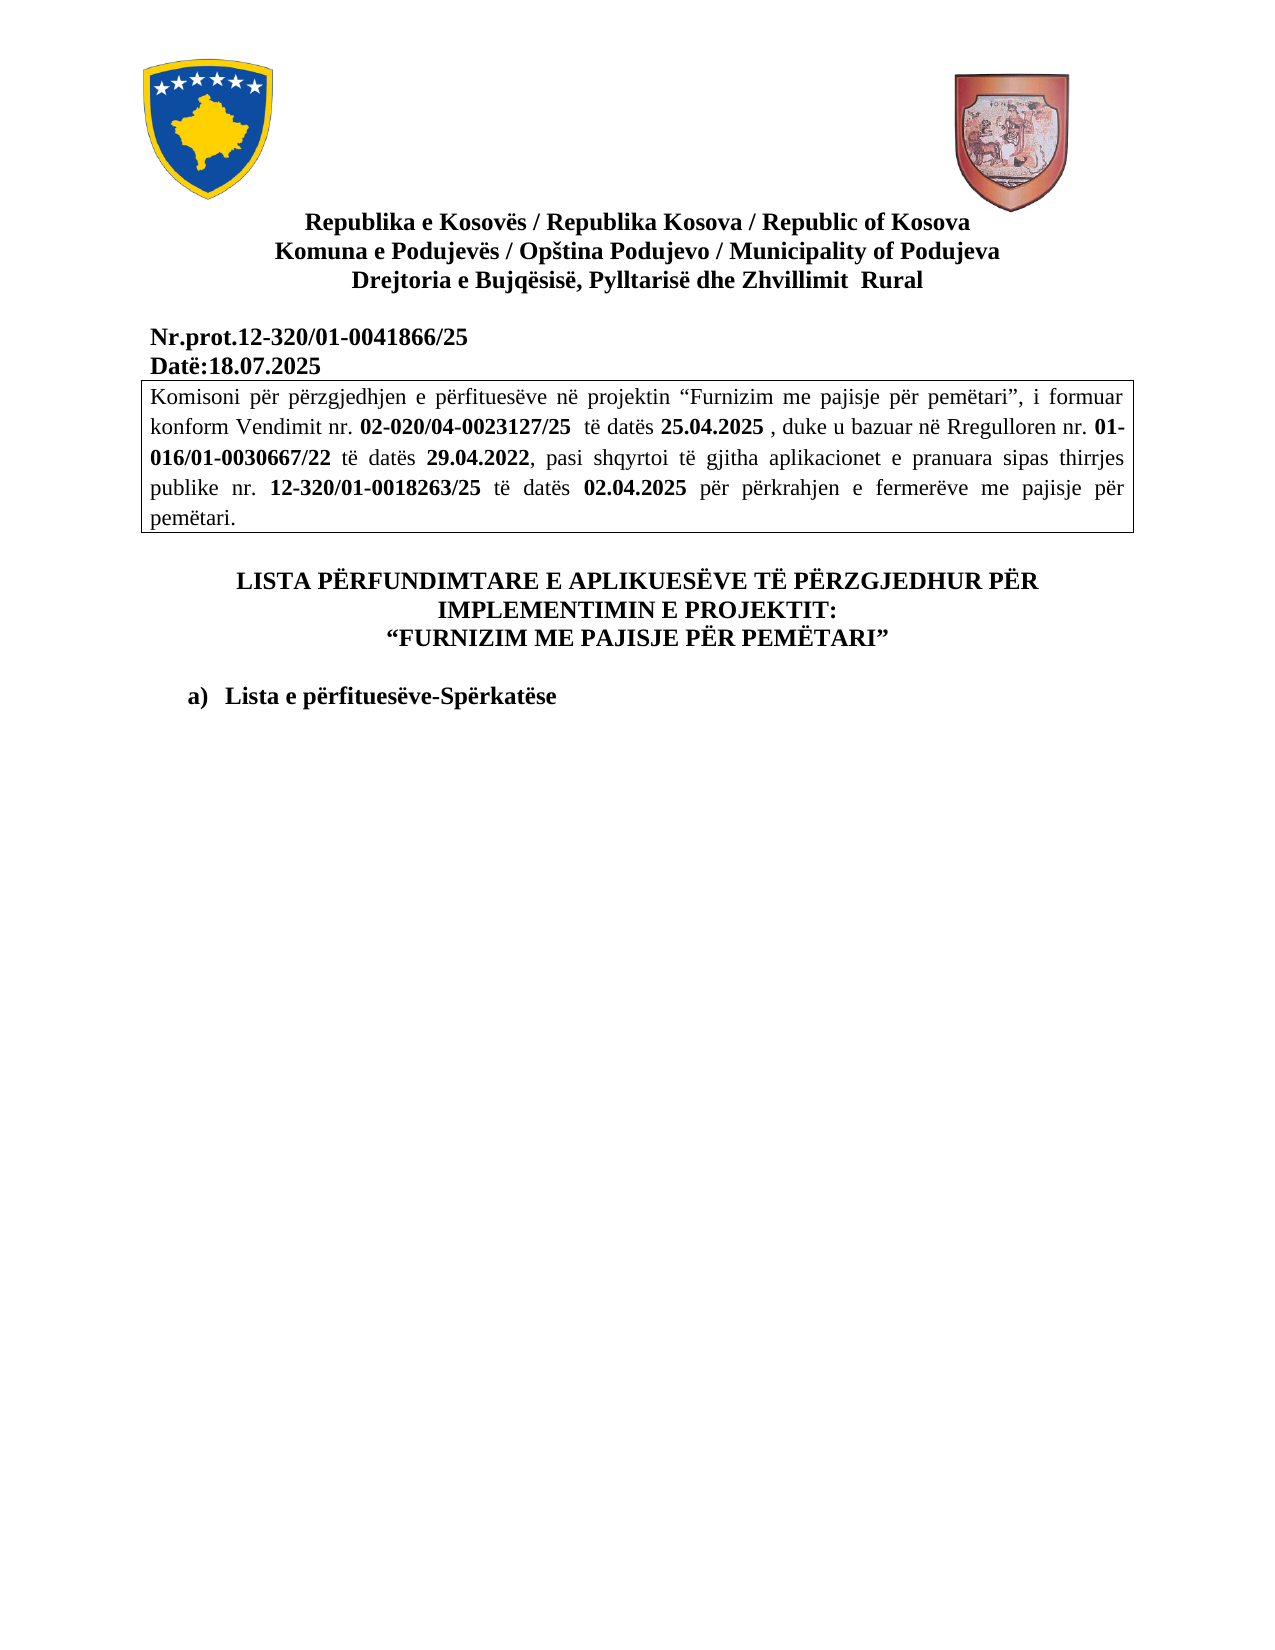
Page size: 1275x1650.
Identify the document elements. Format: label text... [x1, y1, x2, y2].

text Drejtoria e Bujqësisë, Pylltarisë dhe Zhvillimit Rural [150, 265, 1125, 294]
text “FURNIZIM ME PAJISJE PËR PEMËTARI” [150, 623, 1125, 652]
text Komuna e Podujevës / Opština Podujevo / Municipality of Podujeva [150, 236, 1125, 265]
text Nr.prot.12-320/01-0041866/25 Datë:18.07.2025 [150, 322, 1125, 380]
text Komisoni për përzgjedhjen e përfituesëve në projektin “Furnizim me pajisje për pemëtari”, i formuar konform Vendimit nr. 02-020/04-0023127/25 të datës 25.04.2025 , duke u bazuar në Rregulloren nr. 01-016/01-0030667/22 të datës 29.04.2022, pasi shqyrtoi të gjitha aplikacionet e pranuara sipas thirrjes publike nr. 12-320/01-0018263/25 të datës 02.04.2025 për përkrahjen e fermerëve me pajisje për pemëtari. [142, 381, 1133, 532]
picture [938, 47, 1073, 207]
picture [142, 58, 274, 200]
list Lista e përfituesëve-Spërkatëse [187, 681, 1125, 710]
text LISTA PËRFUNDIMTARE E APLIKUESËVE TË PËRZGJEDHUR PËR IMPLEMENTIMIN E PROJEKTIT: [150, 566, 1125, 623]
text Republika e Kosovës / Republika Kosova / Republic of Kosova [150, 207, 1125, 236]
